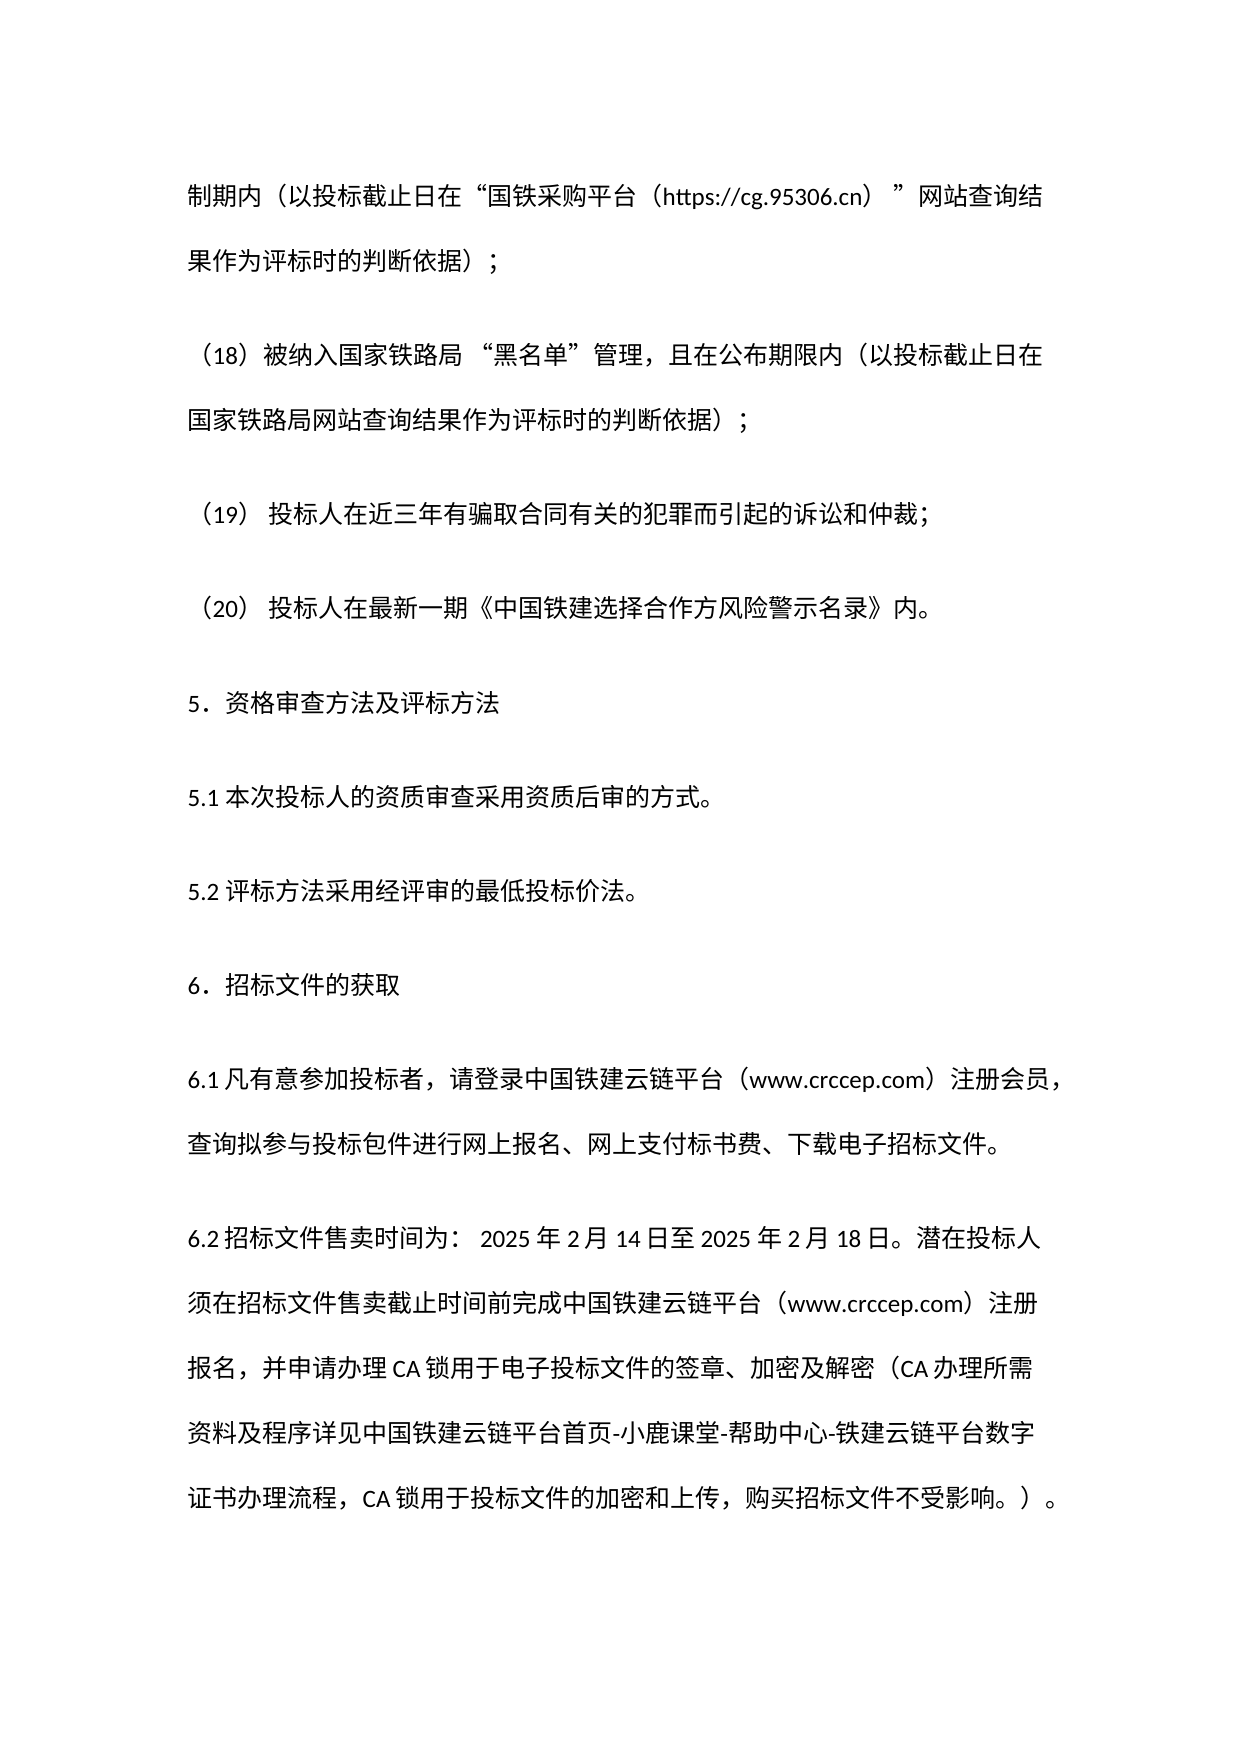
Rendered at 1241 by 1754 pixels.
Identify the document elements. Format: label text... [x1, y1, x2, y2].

text 5.1 本次投标人的资质审查采用资质后审的方式。 [187, 763, 1053, 828]
text 5.2 评标方法采用经评审的最低投标价法。 [187, 857, 1053, 922]
text （20） 投标人在最新一期《中国铁建选择合作方风险警示名录》内。 [187, 574, 1053, 639]
text 5．资格审查方法及评标方法 [187, 669, 1053, 734]
text 6.1凡有意参加投标者，请登录中国铁建云链平台（www.crccep.com）注册会员，查询拟参与投标包件进行网上报名、网上支付标书费、下载电子招标文件。 [187, 1045, 1053, 1175]
text 6．招标文件的获取 [187, 951, 1053, 1016]
text 6.2招标文件售卖时间为： 2025 年 2月 14日至2025 年 2月 18日。潜在投标人须在招标文件售卖截止时间前完成中国铁建云链平台（www.crccep.com）注册报名，并申请办理CA锁用于电子投标文件的签章、加密及解密（CA办理所需资料及程序详见中国铁建云链平台首页-小鹿课堂-帮助中心-铁建云链平台数字证书办理流程，CA锁用于投标文件的加密和上传，购买招标文件不受影响。）。 [187, 1204, 1053, 1529]
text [187, 162, 1053, 292]
text （19） 投标人在近三年有骗取合同有关的犯罪而引起的诉讼和仲裁； [187, 480, 1053, 545]
text （18）被纳入国家铁路局 “黑名单”管理，且在公布期限内（以投标截止日在国家铁路局网站查询结果作为评标时的判断依据）； [187, 321, 1053, 451]
